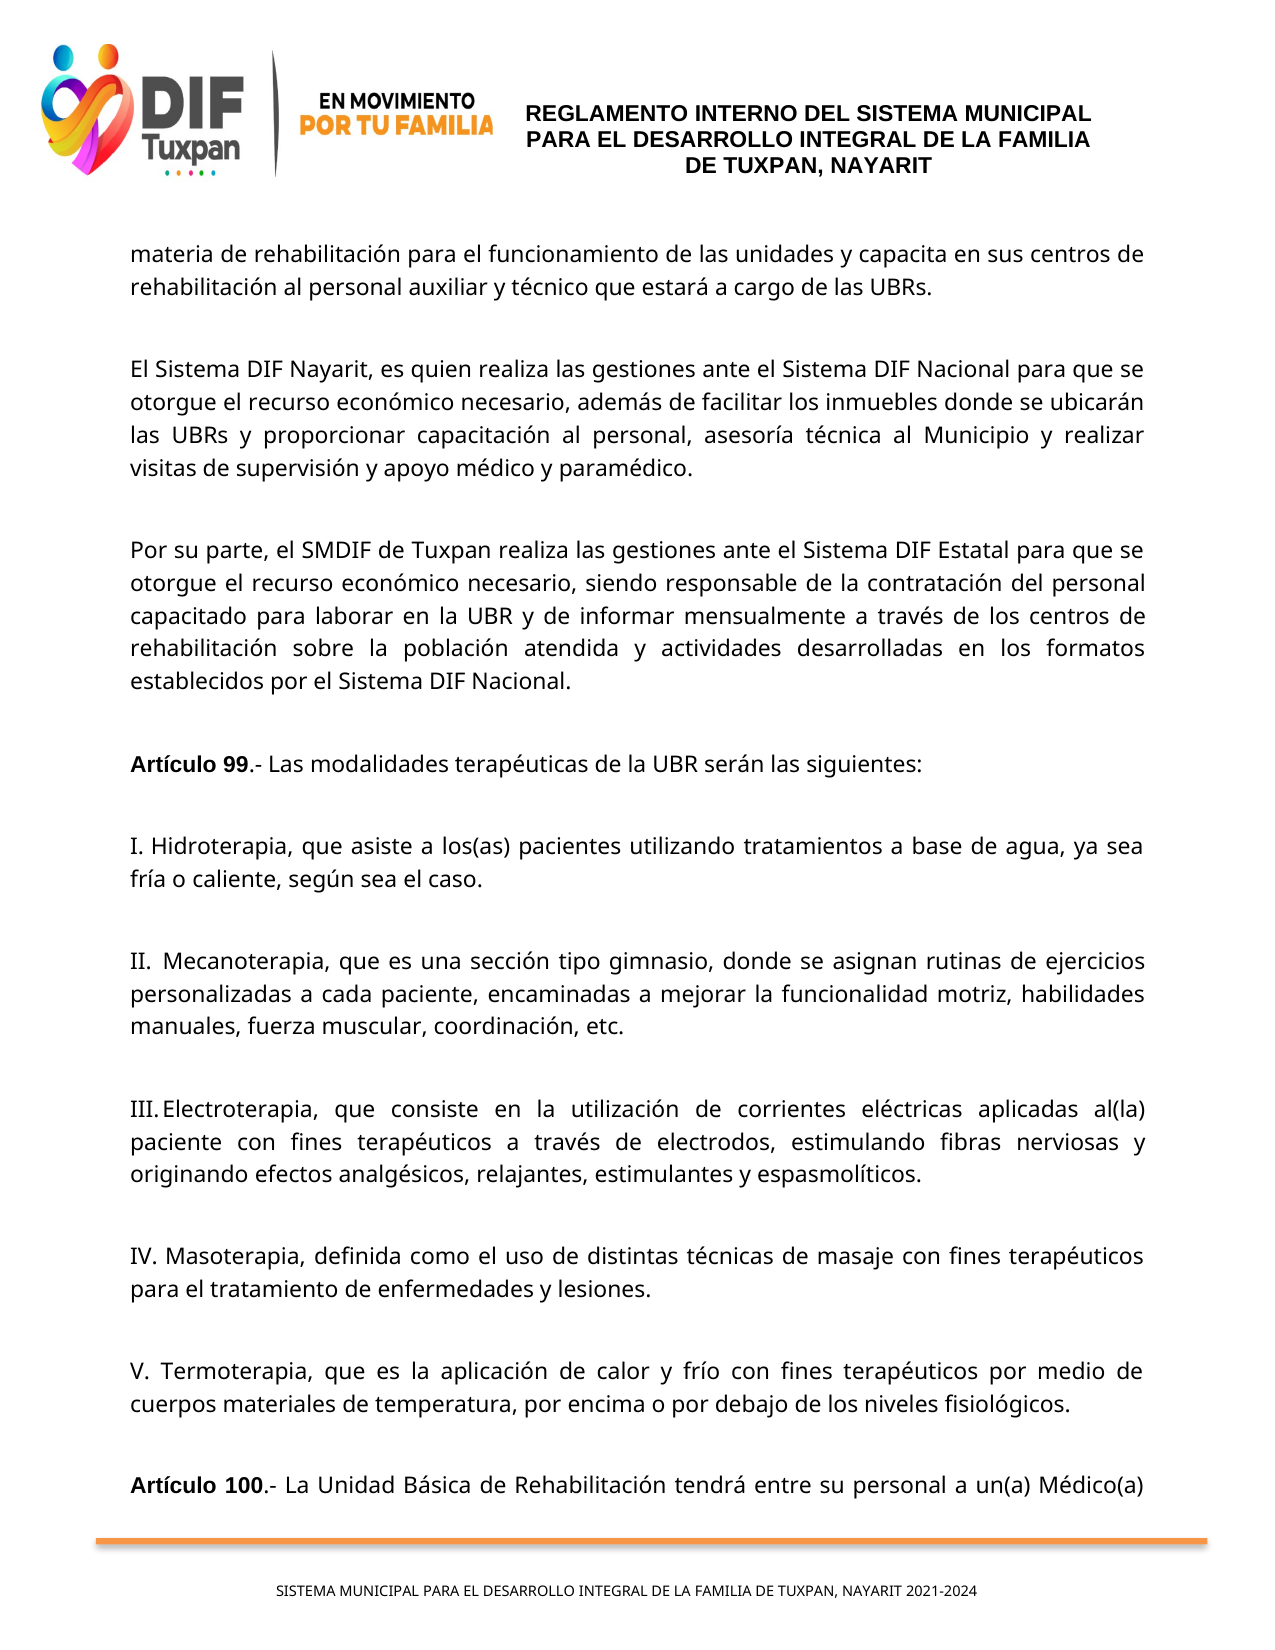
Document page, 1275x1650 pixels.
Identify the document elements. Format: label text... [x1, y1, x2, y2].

text Artículo 99.- Las modalidades terapéuticas de la UBR serán las siguientes: [130, 748, 1158, 779]
text materia de rehabilitación para el funcionamiento de las unidades y capacita en sus centros de rehabilitación al personal auxiliar y técnico que estará a cargo de las UBRs. [130, 238, 1145, 302]
text El Sistema DIF Nayarit, es quien realiza las gestiones ante el Sistema DIF Nacional para que se otorgue el recurso económico necesario, además de facilitar los inmuebles donde se ubicarán las UBRs y proporcionar capacitación al personal, asesoría técnica al Municipio y realizar visitas de supervisión y apoyo médico y paramédico. [130, 353, 1146, 483]
list Hidroterapia, que asiste a los(as) pacientes utilizando tratamientos a base de agua, ya sea fría o caliente, según sea el caso. [130, 830, 1145, 894]
list Termoterapia, que es la aplicación de calor y frío con fines terapéuticos por medio de cuerpos materiales de temperatura, por encima o por debajo de los niveles fisiológicos. [130, 1355, 1145, 1419]
picture [38, 44, 497, 186]
text Por su parte, el SMDIF de Tuxpan realiza las gestiones ante el Sistema DIF Estatal para que se otorgue el recurso económico necesario, siendo responsable de la contratación del personal capacitado para laborar en la UBR y de informar mensualmente a través de los centros de rehabilitación sobre la población atendida y actividades desarrolladas en los formatos establecidos por el Sistema DIF Nacional. [130, 534, 1146, 696]
list Masoterapia, definida como el uso de distintas técnicas de masaje con fines terapéuticos para el tratamiento de enfermedades y lesiones. [130, 1240, 1146, 1304]
list Mecanoterapia, que es una sección tipo gimnasio, donde se asignan rutinas de ejercicios personalizadas a cada paciente, encaminadas a mejorar la funcionalidad motriz, habilidades manuales, fuerza muscular, coordinación, etc. [130, 945, 1145, 1042]
list Electroterapia, que consiste en la utilización de corrientes eléctricas aplicadas al(la) paciente con fines terapéuticos a través de electrodos, estimulando fibras nerviosas y originando efectos analgésicos, relajantes, estimulantes y espasmolíticos. [130, 1093, 1146, 1189]
